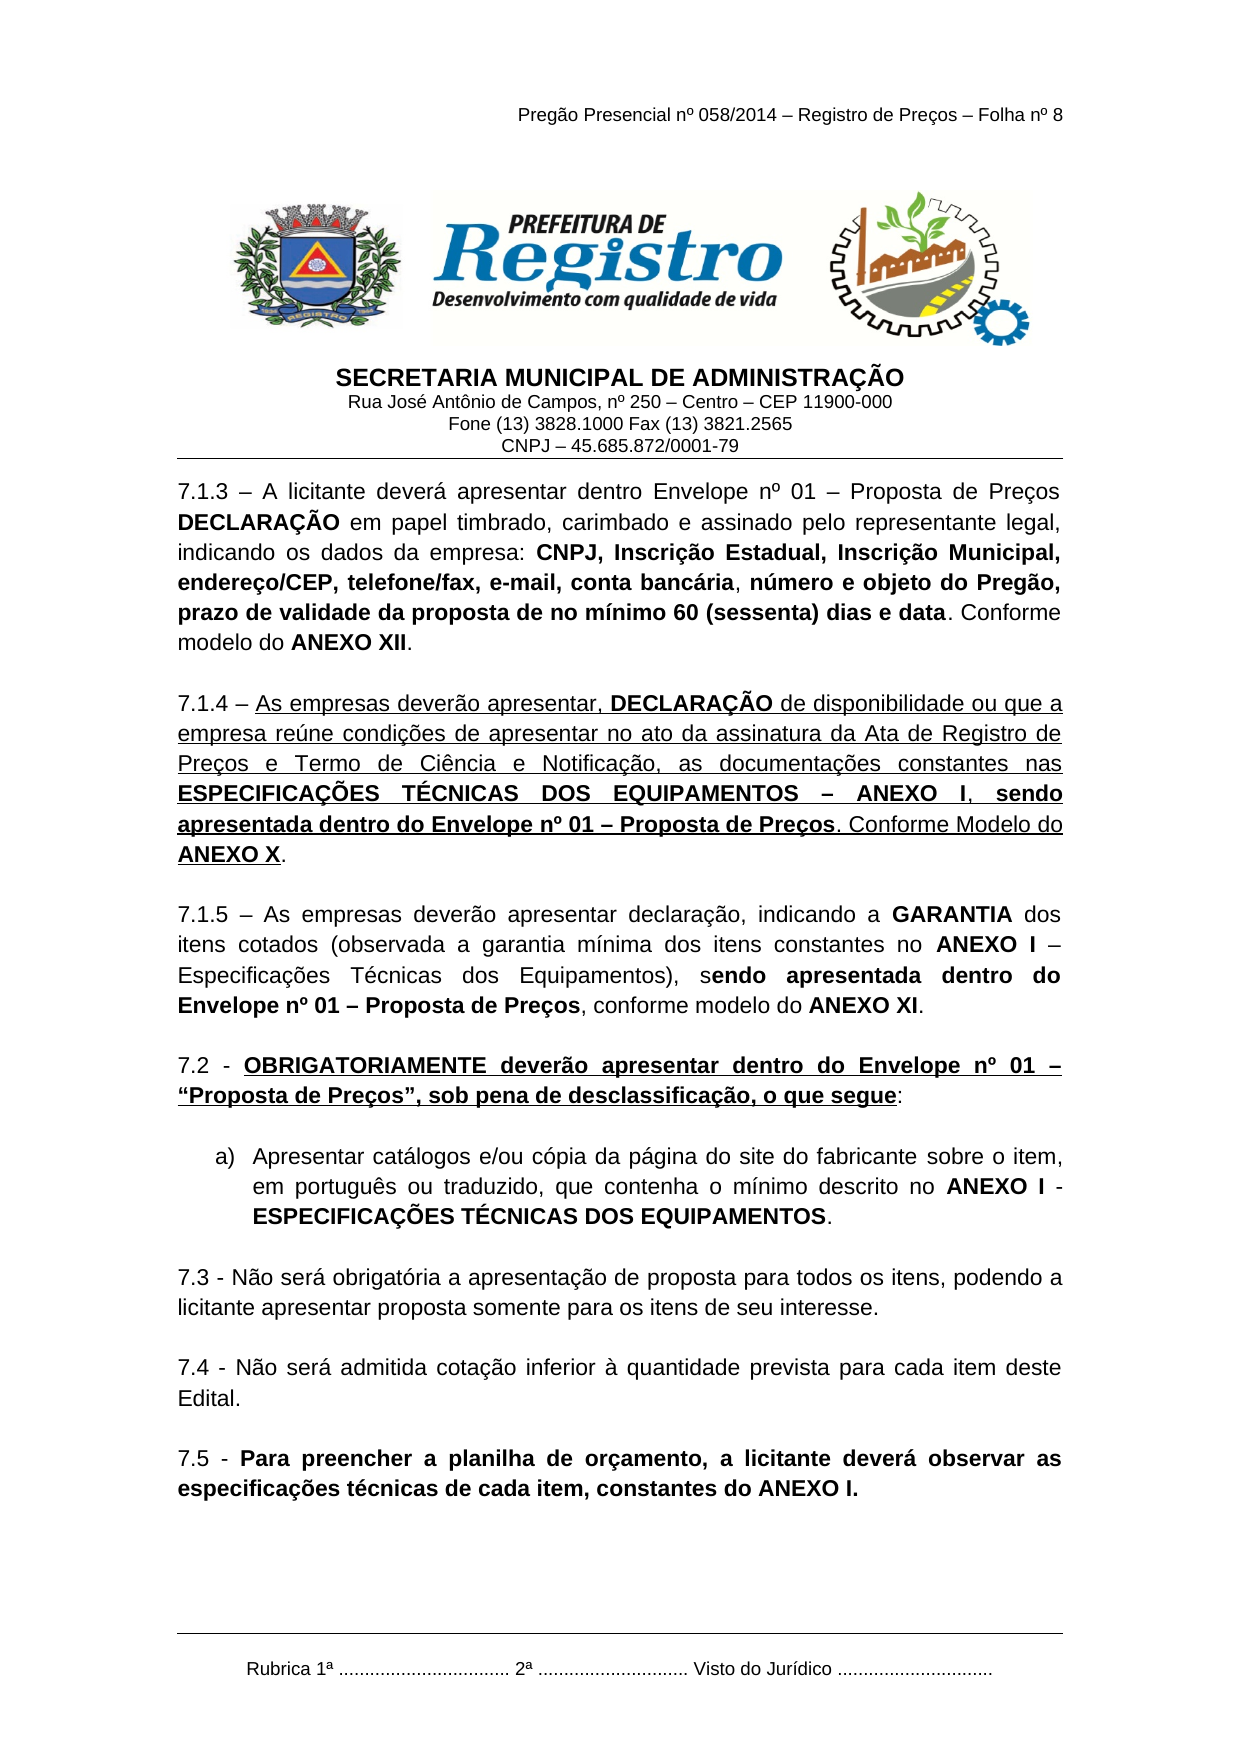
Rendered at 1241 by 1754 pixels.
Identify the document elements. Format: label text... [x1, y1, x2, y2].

text 7.5 - Para preencher a planilha de orçamento, a licitante deverá observar as especificações técnicas de cada item, constantes do ANEXO I. [177, 1445, 1063, 1501]
text 7.4 - Não será admitida cotação inferior à quantidade prevista para cada item deste Edital. [177, 1354, 1063, 1411]
text 7.1.5 – As empresas deverão apresentar declaração, indicando a GARANTIA dos itens cotados (observada a garantia mínima dos itens constantes no ANEXO I – Especificações Técnicas dos Equipamentos), sendo apresentada dentro do Envelope nº 01 – Proposta de Preços, conforme modelo do ANEXO XI. [177, 901, 1061, 1018]
text 7.1.4 – As empresas deverão apresentar, DECLARAÇÃO de disponibilidade ou que a empresa reúne condições de apresentar no ato da assinatura da Ata de Registro de Preços e Termo de Ciência e Notificação, as documentações constantes nas ESPECIFICAÇÕES TÉCNICAS DOS EQUIPAMENTOS – ANEXO I, sendo apresentada dentro do Envelope nº 01 – Proposta de Preços. Conforme Modelo do ANEXO X. [177, 690, 1063, 773]
text 7.1.4 – As empresas deverão apresentar, DECLARAÇÃO de disponibilidade ou que a empresa reúne condições de apresentar no ato da assinatura da Ata de Registro de Preços e Termo de Ciência e Notificação, as documentações constantes nas ESPECIFICAÇÕES TÉCNICAS DOS EQUIPAMENTOS – ANEXO I, sendo apresentada dentro do Envelope nº 01 – Proposta de Preços. Conforme Modelo do ANEXO X. [177, 774, 1063, 803]
text 7.3 - Não será obrigatória a apresentação de proposta para todos os itens, podendo a licitante apresentar proposta somente para os itens de seu interesse. [177, 1264, 1063, 1320]
text 7.2 - OBRIGATORIAMENTE deverão apresentar dentro do Envelope nº 01 – “Proposta de Preços”, sob pena de desclassificação, o que segue: [177, 1052, 1063, 1109]
list Apresentar catálogos e/ou cópia da página do site do fabricante sobre o item, em português ou traduzido, que contenha o mínimo descrito no ANEXO I - ESPECIFICAÇÕES TÉCNICAS DOS EQUIPAMENTOS. [215, 1143, 1063, 1229]
text 7.1.4 – As empresas deverão apresentar, DECLARAÇÃO de disponibilidade ou que a empresa reúne condições de apresentar no ato da assinatura da Ata de Registro de Preços e Termo de Ciência e Notificação, as documentações constantes nas ESPECIFICAÇÕES TÉCNICAS DOS EQUIPAMENTOS – ANEXO I, sendo apresentada dentro do Envelope nº 01 – Proposta de Preços. Conforme Modelo do ANEXO X. [177, 835, 1063, 867]
picture [193, 190, 1047, 346]
text 7.1.4 – As empresas deverão apresentar, DECLARAÇÃO de disponibilidade ou que a empresa reúne condições de apresentar no ato da assinatura da Ata de Registro de Preços e Termo de Ciência e Notificação, as documentações constantes nas ESPECIFICAÇÕES TÉCNICAS DOS EQUIPAMENTOS – ANEXO I, sendo apresentada dentro do Envelope nº 01 – Proposta de Preços. Conforme Modelo do ANEXO X. [177, 804, 1063, 833]
text 7.1.3 – A licitante deverá apresentar dentro Envelope nº 01 – Proposta de Preços DECLARAÇÃO em papel timbrado, carimbado e assinado pelo representante legal, indicando os dados da empresa: CNPJ, Inscrição Estadual, Inscrição Municipal, endereço/CEP, telefone/fax, e-mail, conta bancária, número e objeto do Pregão, prazo de validade da proposta de no mínimo 60 (sessenta) dias e data. Conforme modelo do ANEXO XII. [177, 478, 1061, 656]
